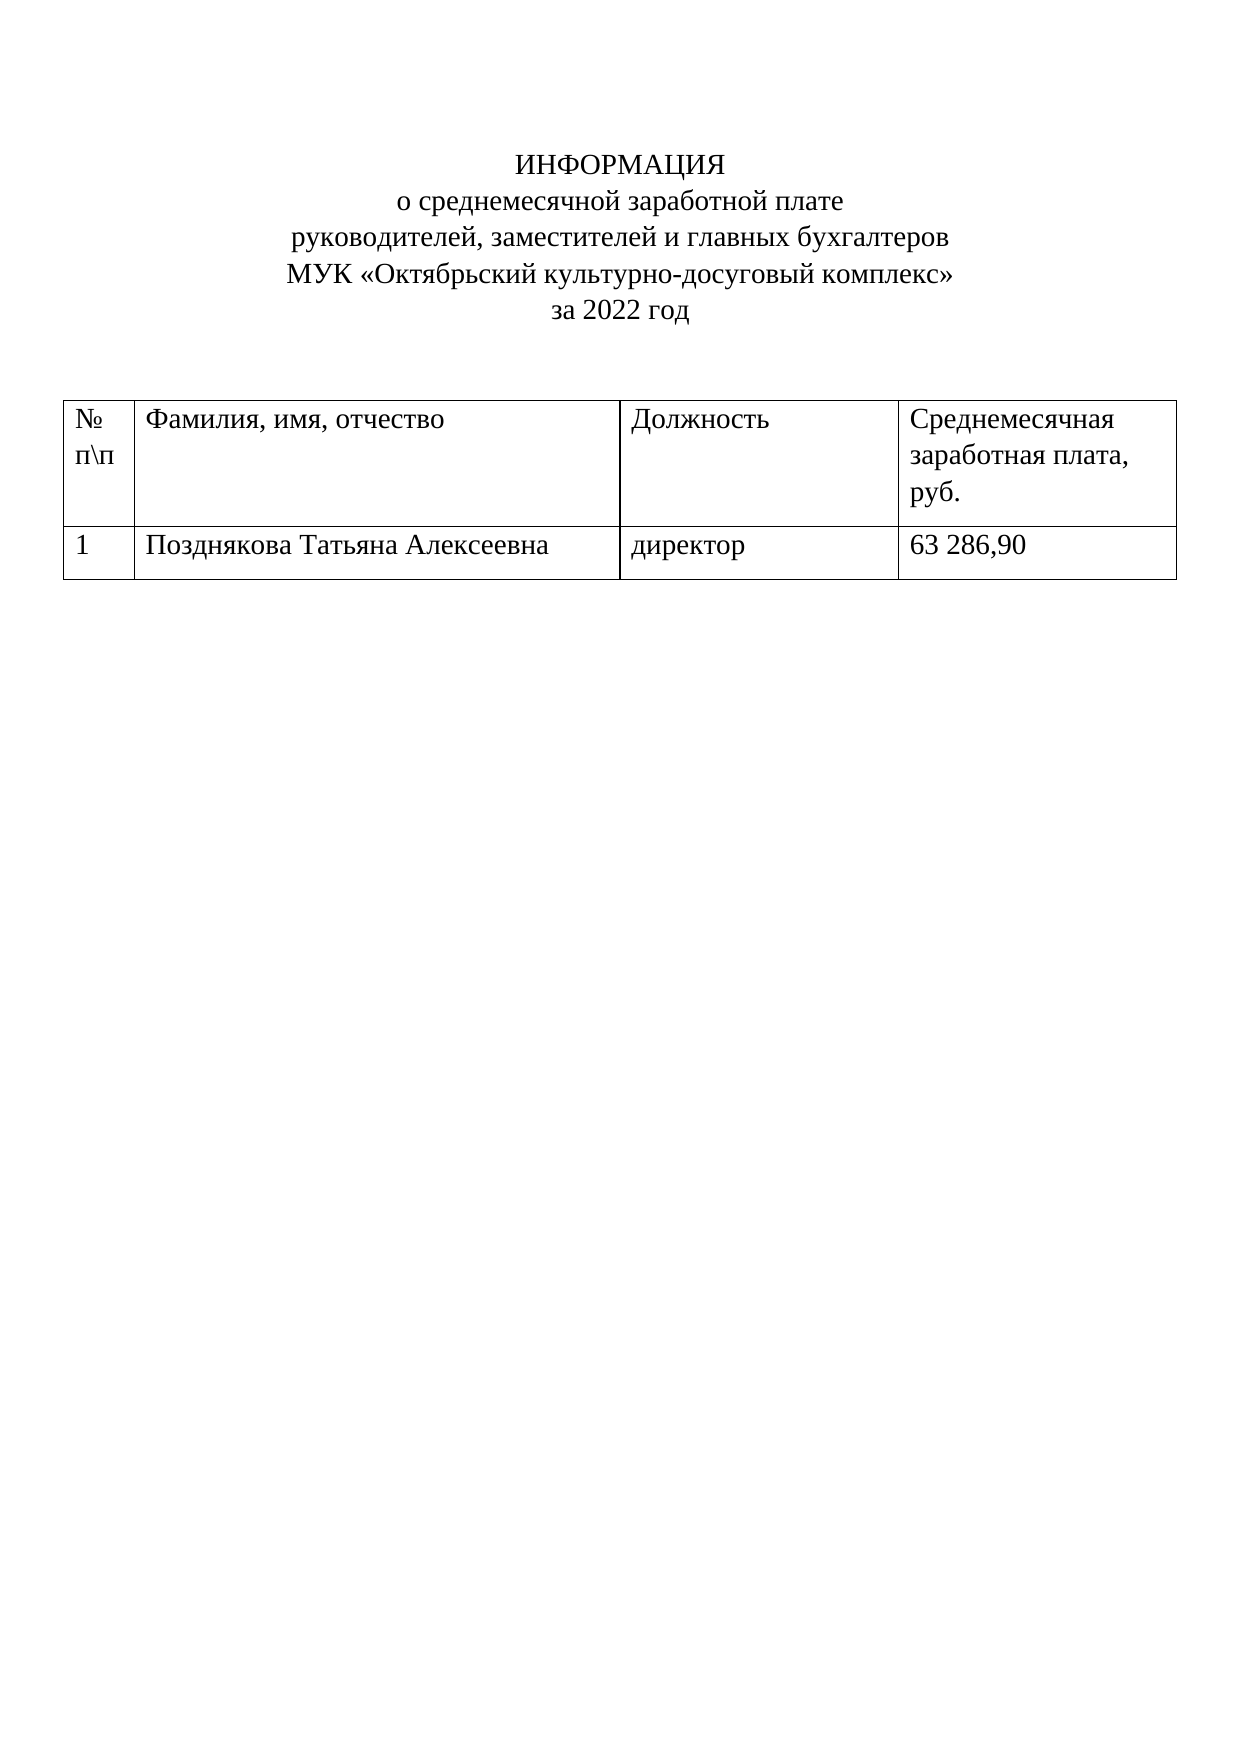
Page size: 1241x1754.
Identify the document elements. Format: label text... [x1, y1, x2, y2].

table_header Фамилия, имя, отчество [135, 401, 619, 526]
table_cell 63 286,90 [899, 527, 1176, 579]
text за 2022 год [75, 292, 1165, 325]
table_cell 1 [64, 527, 134, 579]
text МУК «Октябрьский культурно-досуговый комплекс» [75, 256, 1165, 289]
table_header Среднемесячная заработная плата, руб. [899, 401, 1176, 526]
table_cell директор [621, 527, 898, 579]
table_header № п\п [64, 401, 134, 526]
table_cell Позднякова Татьяна Алексеевна [135, 527, 619, 579]
text руководителей, заместителей и главных бухгалтеров [75, 219, 1165, 253]
text о среднемесячной заработной плате [75, 183, 1165, 217]
text ИНФОРМАЦИЯ [75, 147, 1165, 181]
table_header Должность [621, 401, 898, 526]
